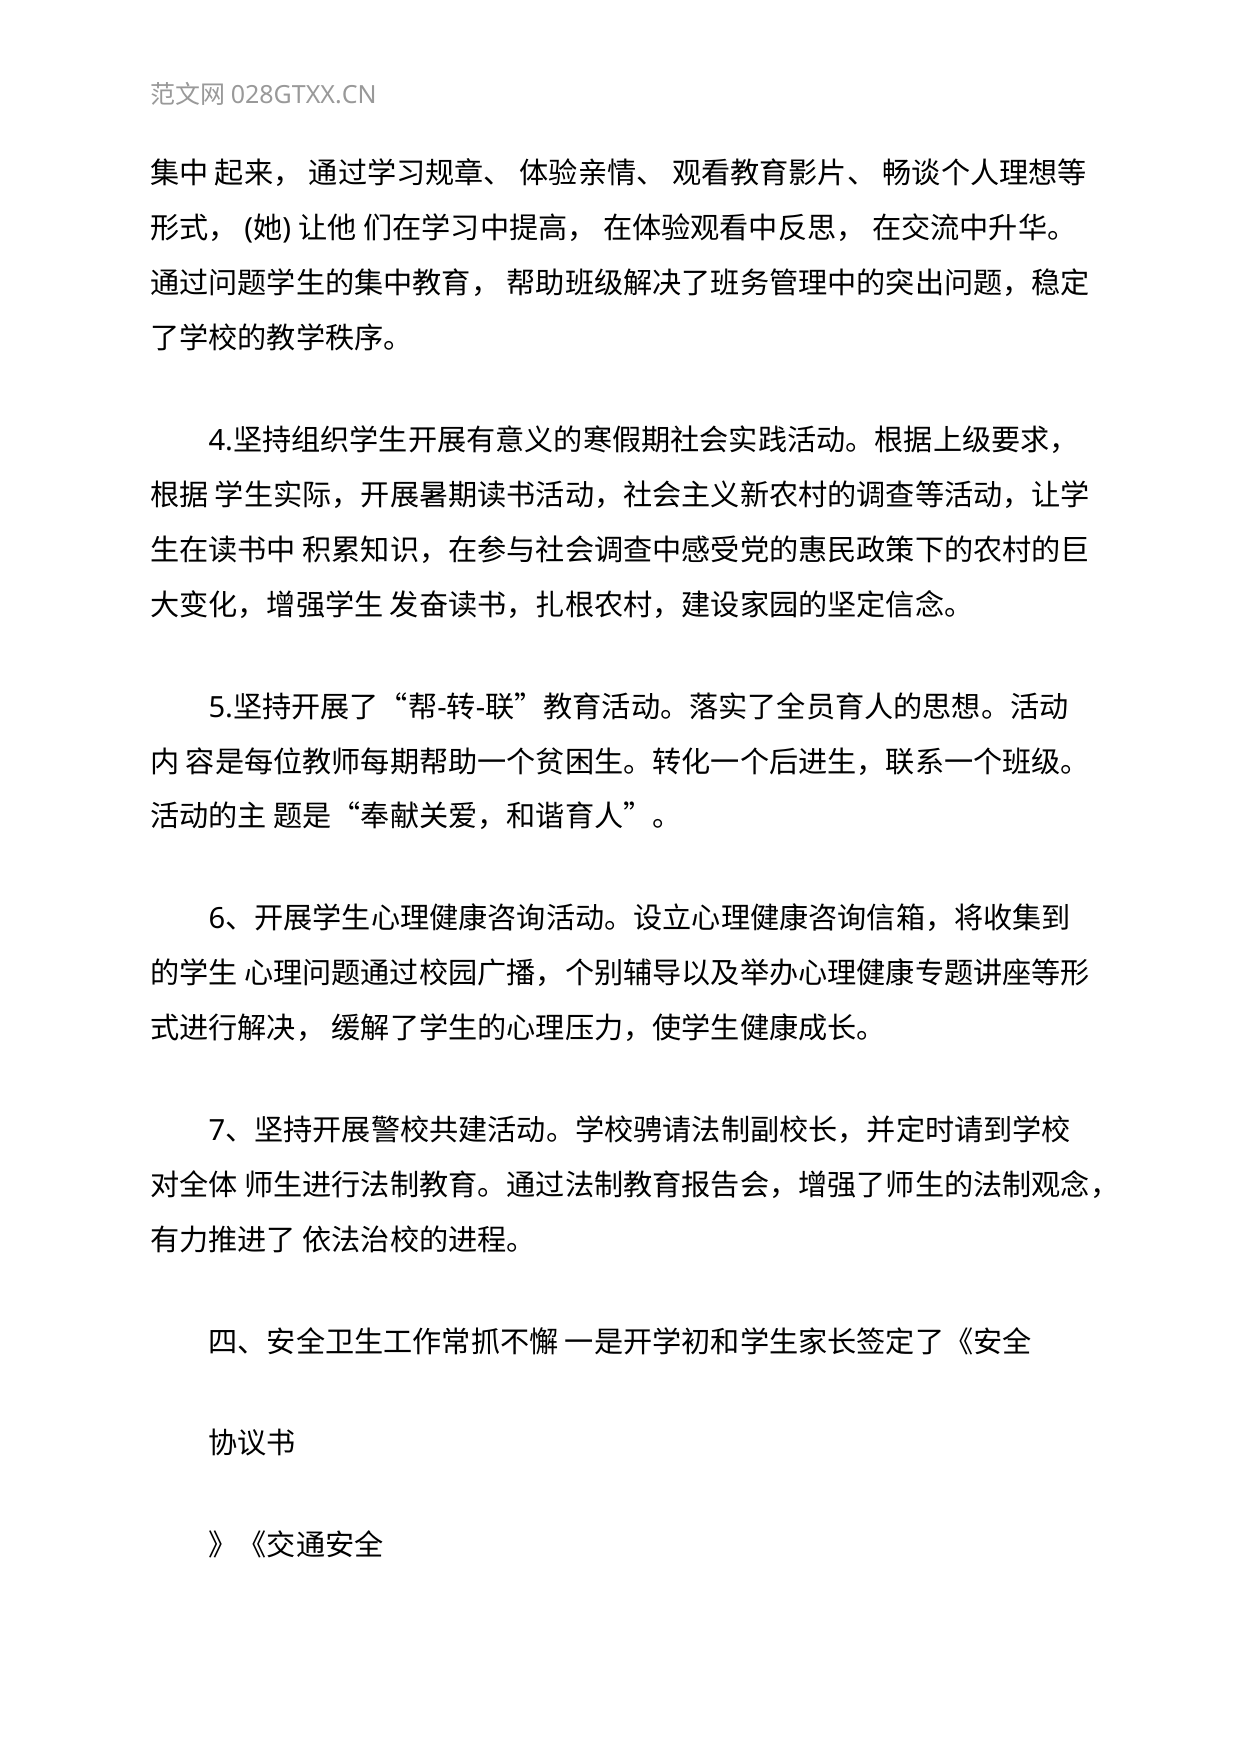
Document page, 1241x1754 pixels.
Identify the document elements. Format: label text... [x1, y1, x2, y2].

text 7、坚持开展警校共建活动。学校骋请法制副校长，并定时请到学校对全体 师生进行法制教育。通过法制教育报告会，增强了师生的法制观念，有力推进了 依法治校的进程。 [150, 1106, 1090, 1259]
text 四、安全卫生工作常抓不懈 一是开学初和学生家长签定了《安全 [150, 1318, 1090, 1360]
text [150, 150, 1090, 357]
text 4.坚持组织学生开展有意义的寒假期社会实践活动。根据上级要求，根据 学生实际，开展暑期读书活动，社会主义新农村的调查等活动，让学生在读书中 积累知识，在参与社会调查中感受党的惠民政策下的农村的巨大变化，增强学生 发奋读书，扎根农村，建设家园的坚定信念。 [150, 417, 1090, 624]
text 5.坚持开展了“帮-转-联”教育活动。落实了全员育人的思想。活动内 容是每位教师每期帮助一个贫困生。转化一个后进生，联系一个班级。活动的主 题是“奉献关爱，和谐育人”。 [150, 683, 1090, 835]
text 》《交通安全 [150, 1522, 1090, 1564]
text 协议书 [150, 1420, 1090, 1462]
text 6、开展学生心理健康咨询活动。设立心理健康咨询信箱，将收集到的学生 心理问题通过校园广播，个别辅导以及举办心理健康专题讲座等形式进行解决， 缓解了学生的心理压力，使学生健康成长。 [150, 895, 1090, 1047]
